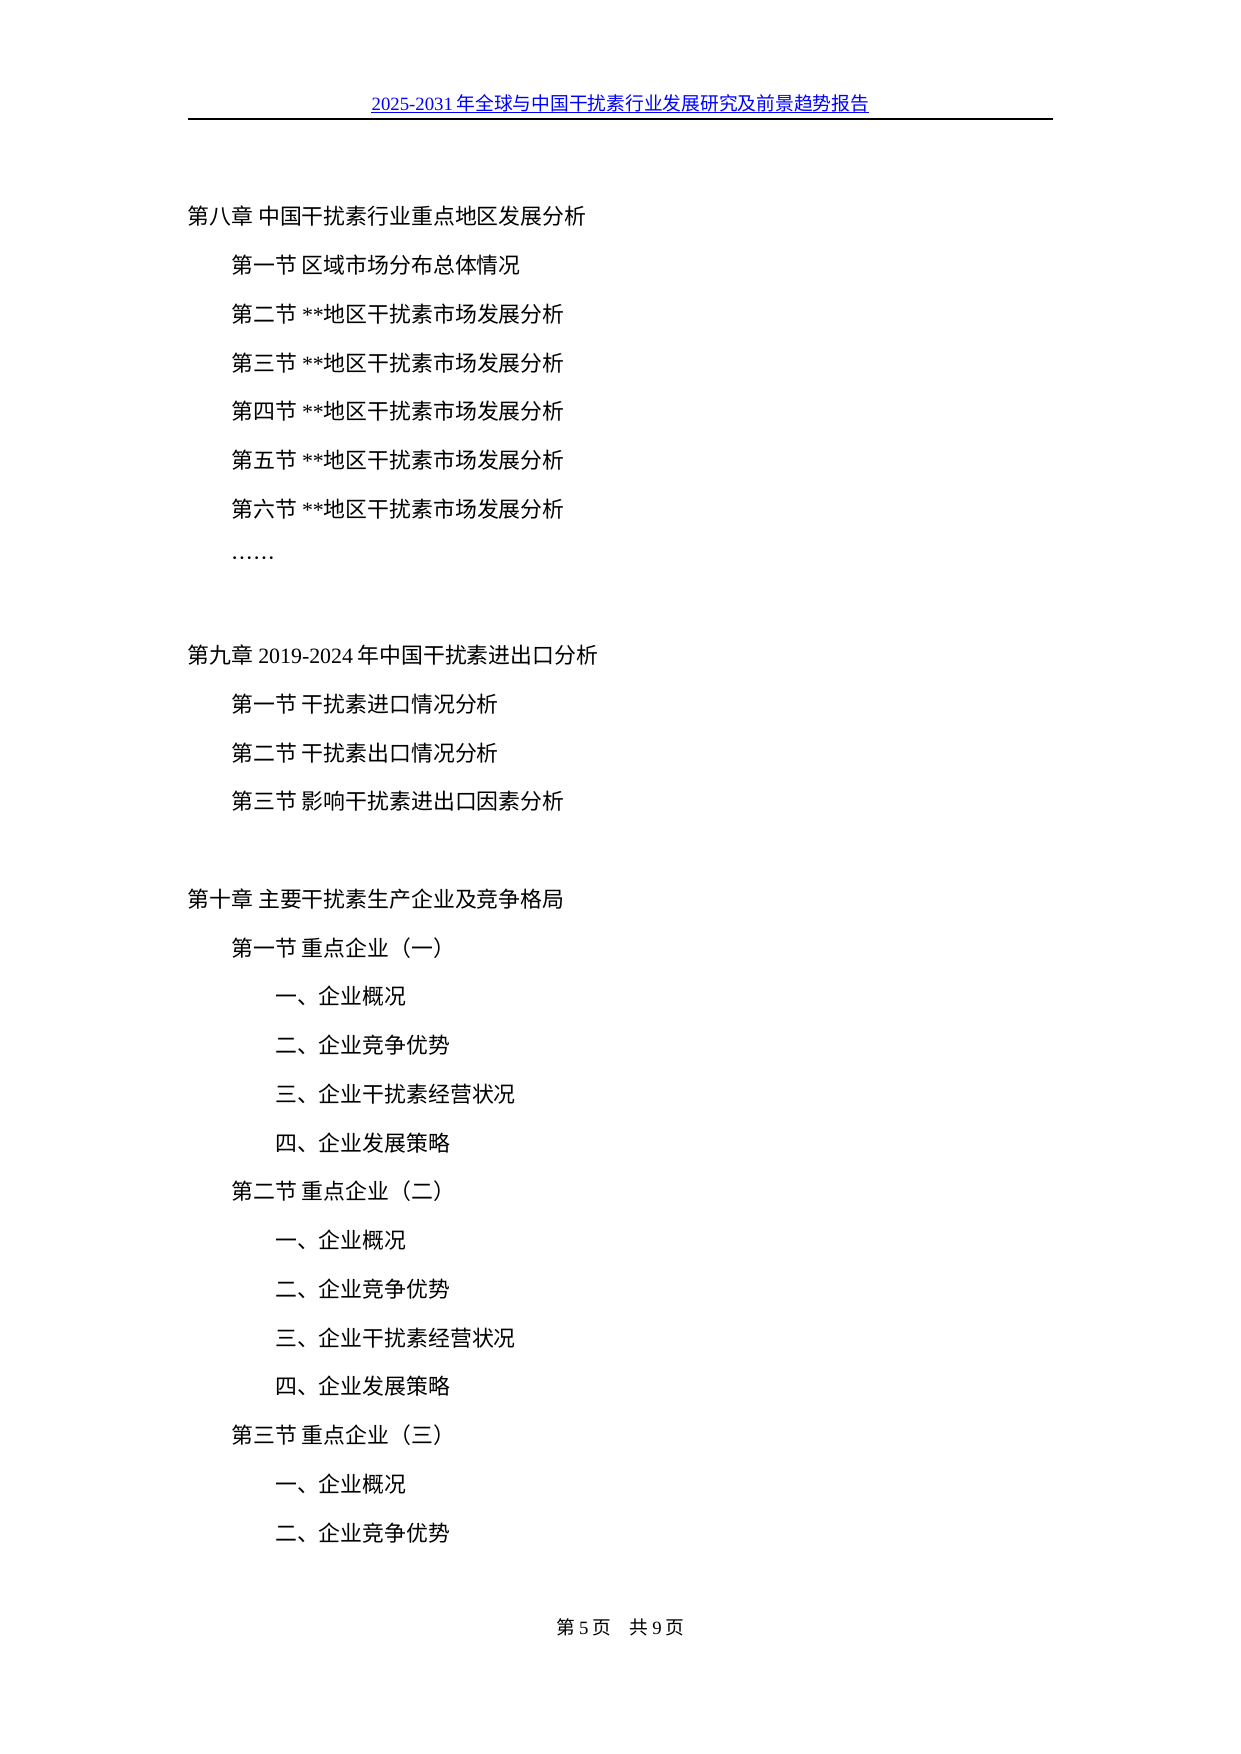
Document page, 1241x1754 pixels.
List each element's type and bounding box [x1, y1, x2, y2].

text [187, 150, 1053, 1548]
